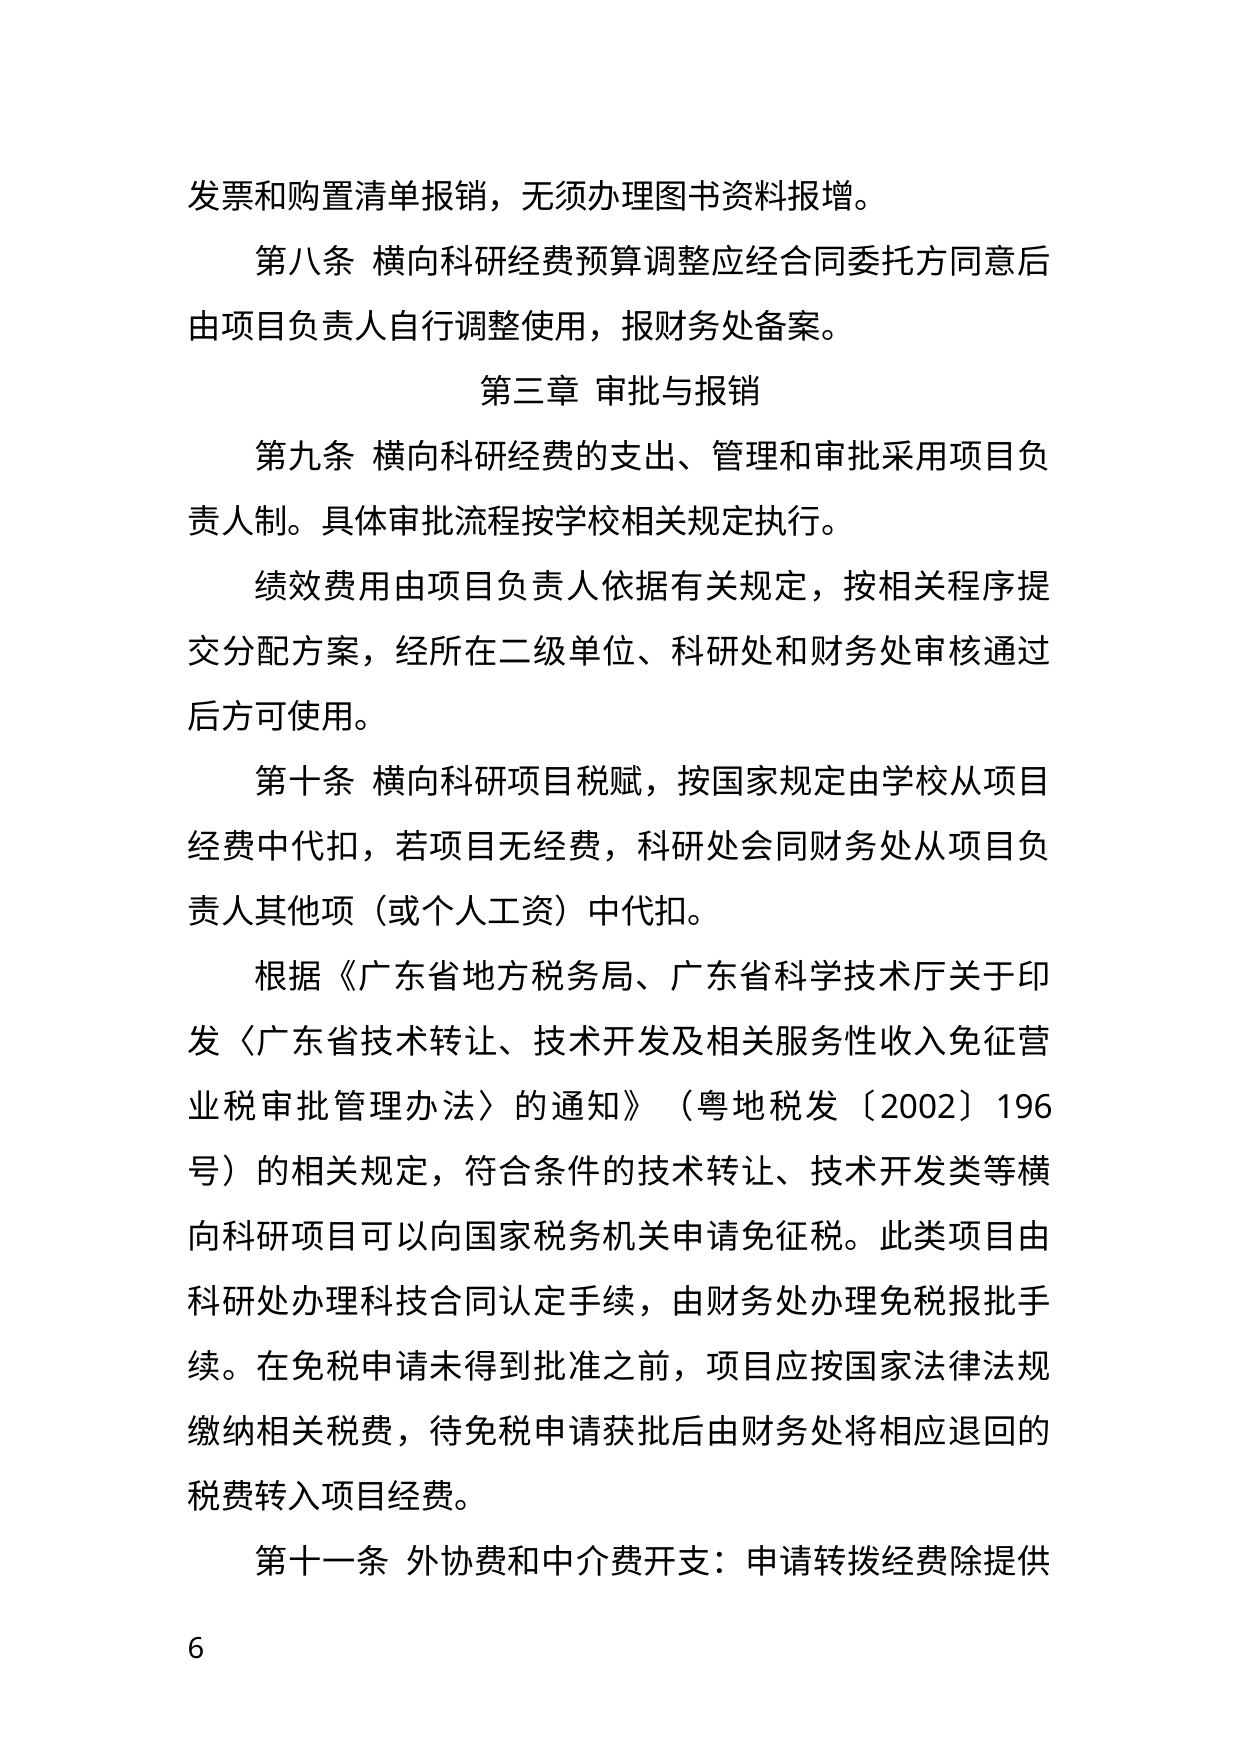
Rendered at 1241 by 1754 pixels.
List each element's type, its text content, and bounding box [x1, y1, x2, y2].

text 第三章 审批与报销 [187, 357, 1053, 422]
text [187, 1527, 1053, 1592]
text 根据《广东省地方税务局、广东省科学技术厅关于印发〈广东省技术转让、技术开发及相关服务性收入免征营业税审批管理办法〉的通知》（粤地税发〔2002〕196 号）的相关规定，符合条件的技术转让、技术开发类等横向科研项目可以向国家税务机关申请免征税。此类项目由科研处办理科技合同认定手续，由财务处办理免税报批手续。在免税申请未得到批准之前，项目应按国家法律法规缴纳相关税费，待免税申请获批后由财务处将相应退回的税费转入项目经费。 [187, 942, 1053, 1527]
text 第八条 横向科研经费预算调整应经合同委托方同意后，由项目负责人自行调整使用，报财务处备案。 [187, 227, 1053, 357]
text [187, 162, 1053, 227]
text 第九条 横向科研经费的支出、管理和审批采用项目负责人制。具体审批流程按学校相关规定执行。 [187, 422, 1053, 552]
text 第十条 横向科研项目税赋，按国家规定由学校从项目经费中代扣，若项目无经费，科研处会同财务处从项目负责人其他项（或个人工资）中代扣。 [187, 747, 1053, 942]
text 绩效费用由项目负责人依据有关规定，按相关程序提交分配方案，经所在二级单位、科研处和财务处审核通过后方可使用。 [187, 552, 1053, 747]
